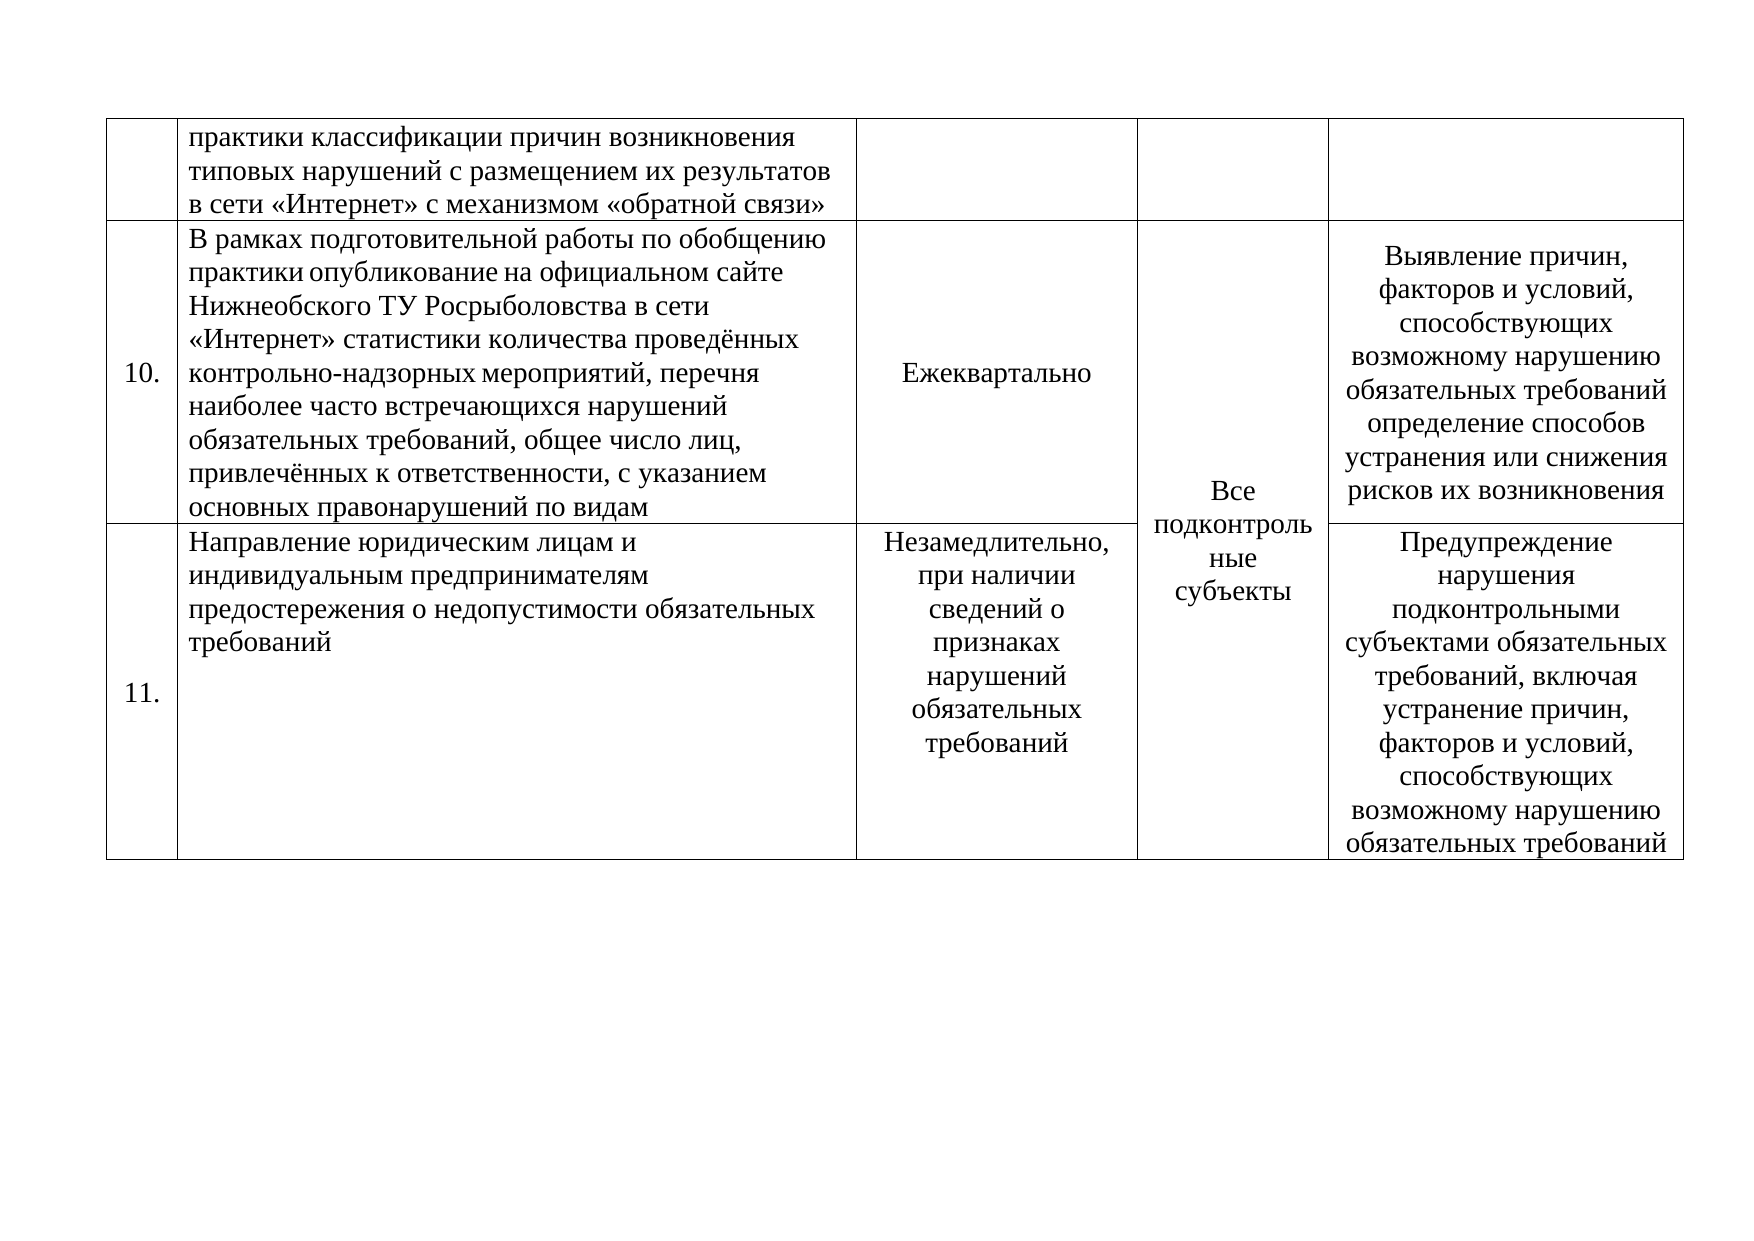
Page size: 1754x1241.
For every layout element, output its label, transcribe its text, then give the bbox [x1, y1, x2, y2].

table_cell 11. [107, 524, 177, 859]
table_cell Предупреждение нарушения подконтрольными субъектами обязательных требований, включая устранение причин, факторов и условий, способствующих возможному нарушению обязательных требований [1329, 524, 1683, 859]
table_cell 9. [107, 119, 177, 220]
table_cell 10. [107, 221, 177, 523]
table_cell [178, 119, 856, 220]
table_cell Направление юридическим лицам и индивидуальным предпринимателям предостережения о недопустимости обязательных требований [178, 524, 856, 859]
table_cell В рамках подготовительной работы по обобщению практики опубликование на официальном сайте Нижнеобского ТУ Росрыболовства в сети «Интернет» статистики количества проведённых контрольно-надзорных мероприятий, перечня наиболее часто встречающихся нарушений обязательных требований, общее число лиц, привлечённых к ответственности, с указанием основных правонарушений по видам [178, 221, 856, 523]
table_cell Ежеквартально [857, 221, 1137, 523]
table_cell Незамедлительно, при наличии сведений о признаках нарушений обязательных требований [857, 524, 1137, 859]
table_cell Все подконтрольные субъекты [1138, 221, 1328, 859]
